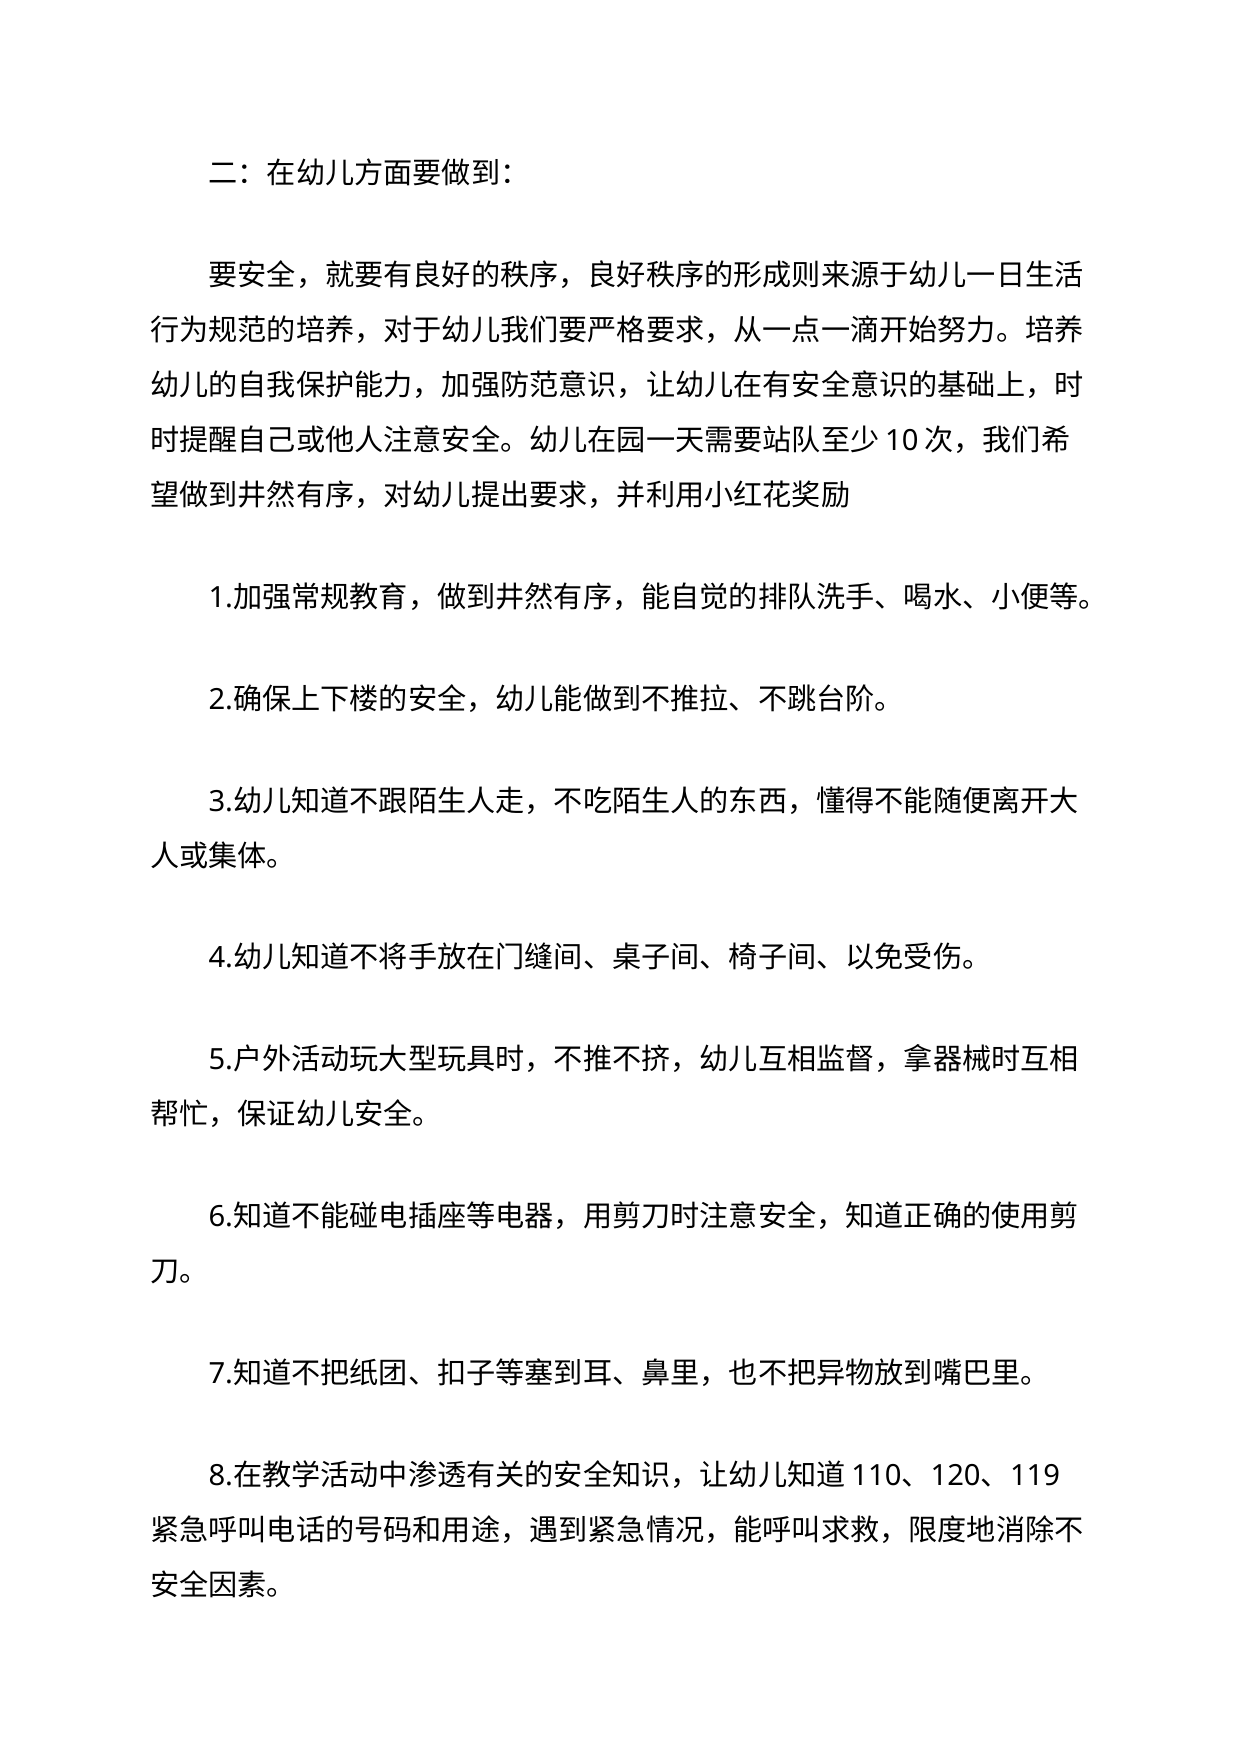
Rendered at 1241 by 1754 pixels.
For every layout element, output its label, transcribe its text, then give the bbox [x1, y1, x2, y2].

text 二：在幼儿方面要做到： [150, 150, 1090, 192]
text 3.幼儿知道不跟陌生人走，不吃陌生人的东西，懂得不能随便离开大人或集体。 [150, 777, 1090, 874]
text 8.在教学活动中渗透有关的安全知识，让幼儿知道110、120、119紧急呼叫电话的号码和用途，遇到紧急情况，能呼叫求救，限度地消除不安全因素。 [150, 1451, 1090, 1604]
text 4.幼儿知道不将手放在门缝间、桌子间、椅子间、以免受伤。 [150, 934, 1090, 976]
text 2.确保上下楼的安全，幼儿能做到不推拉、不跳台阶。 [150, 675, 1090, 718]
text 5.户外活动玩大型玩具时，不推不挤，幼儿互相监督，拿器械时互相帮忙，保证幼儿安全。 [150, 1036, 1090, 1133]
text 1.加强常规教育，做到井然有序，能自觉的排队洗手、喝水、小便等。 [150, 573, 1090, 616]
text 要安全，就要有良好的秩序，良好秩序的形成则来源于幼儿一日生活行为规范的培养，对于幼儿我们要严格要求，从一点一滴开始努力。培养幼儿的自我保护能力，加强防范意识，让幼儿在有安全意识的基础上，时时提醒自己或他人注意安全。幼儿在园一天需要站队至少10次，我们希望做到井然有序，对幼儿提出要求，并利用小红花奖励 [150, 252, 1090, 514]
text 7.知道不把纸团、扣子等塞到耳、鼻里，也不把异物放到嘴巴里。 [150, 1349, 1090, 1392]
text 6.知道不能碰电插座等电器，用剪刀时注意安全，知道正确的使用剪刀。 [150, 1193, 1090, 1290]
